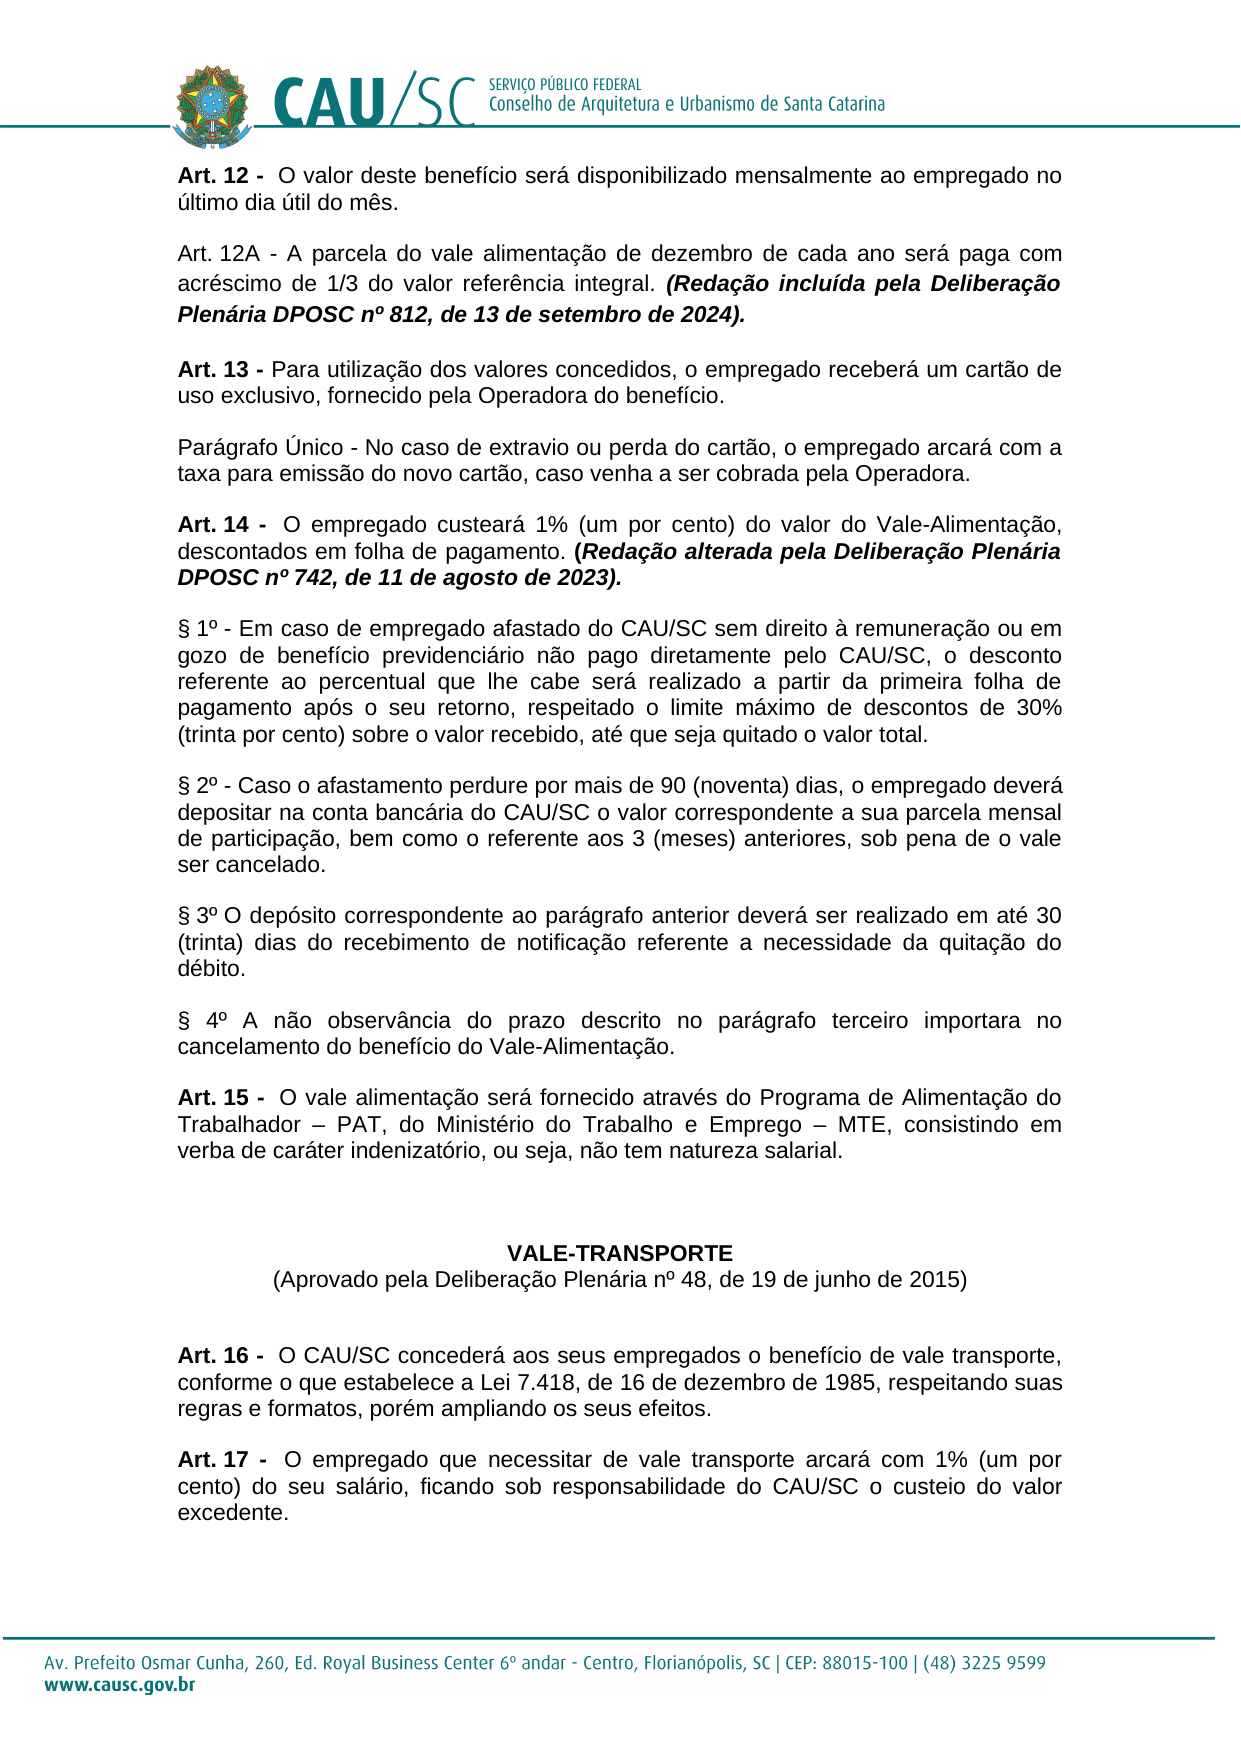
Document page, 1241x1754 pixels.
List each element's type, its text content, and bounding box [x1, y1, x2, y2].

list Art. 12 - O valor deste benefício será disponibilizado mensalmente ao empregado no último dia útil do mês. [177, 162, 1063, 215]
text Parágrafo Único - No caso de extravio ou perda do cartão, o empregado arcará com a taxa para emissão do novo cartão, caso venha a ser cobrada pela Operadora. [177, 433, 1063, 486]
text Art. 16 - O CAU/SC concederá aos seus empregados o benefício de vale transporte, conforme o que estabelece a Lei 7.418, de 16 de dezembro de 1985, respeitando suas regras e formatos, porém ampliando os seus efeitos. [177, 1342, 1063, 1421]
text Art. 17 - O empregado que necessitar de vale transporte arcará com 1% (um por cento) do seu salário, ficando sob responsabilidade do CAU/SC o custeio do valor excedente. [177, 1446, 1063, 1526]
text § 4º A não observância do prazo descrito no parágrafo terceiro importara no cancelamento do benefício do Vale-Alimentação. [177, 1007, 1063, 1059]
text § 3º O depósito correspondente ao parágrafo anterior deverá ser realizado em até 30 (trinta) dias do recebimento de notificação referente a necessidade da quitação do débito. [177, 902, 1063, 982]
picture [0, 63, 1241, 151]
text § 2º - Caso o afastamento perdure por mais de 90 (noventa) dias, o empregado deverá depositar na conta bancária do CAU/SC o valor correspondente a sua parcela mensal de participação, bem como o referente aos 3 (meses) anteriores, sob pena de o vale ser cancelado. [177, 772, 1063, 877]
text VALE-TRANSPORTE (Aprovado pela Deliberação Plenária nº 48, de 19 de junho de 2015) [177, 1213, 1063, 1292]
text Art. 15 - O vale alimentação será fornecido através do Programa de Alimentação do Trabalhador – PAT, do Ministério do Trabalho e Emprego – MTE, consistindo em verba de caráter indenizatório, ou seja, não tem natureza salarial. [177, 1084, 1063, 1163]
list Art. 13 - Para utilização dos valores concedidos, o empregado receberá um cartão de uso exclusivo, fornecido pela Operadora do benefício. [177, 356, 1063, 408]
text § 1º - Em caso de empregado afastado do CAU/SC sem direito à remuneração ou em gozo de benefício previdenciário não pago diretamente pelo CAU/SC, o desconto referente ao percentual que lhe cabe será realizado a partir da primeira folha de pagamento após o seu retorno, respeitado o limite máximo de descontos de 30% (trinta por cento) sobre o valor recebido, até que seja quitado o valor total. [177, 615, 1063, 747]
picture [44, 1655, 1045, 1695]
picture [2, 1605, 1241, 1669]
list Art. 12A - A parcela do vale alimentação de dezembro de cada ano será paga com acréscimo de 1/3 do valor referência integral. (Redação incluída pela Deliberação Plenária DPOSC nº 812, de 13 de setembro de 2024). [177, 240, 1063, 327]
text Art. 14 - O empregado custeará 1% (um por cento) do valor do Vale-Alimentação, descontados em folha de pagamento. (Redação alterada pela Deliberação Plenária DPOSC nº 742, de 11 de agosto de 2023). [177, 511, 1063, 590]
